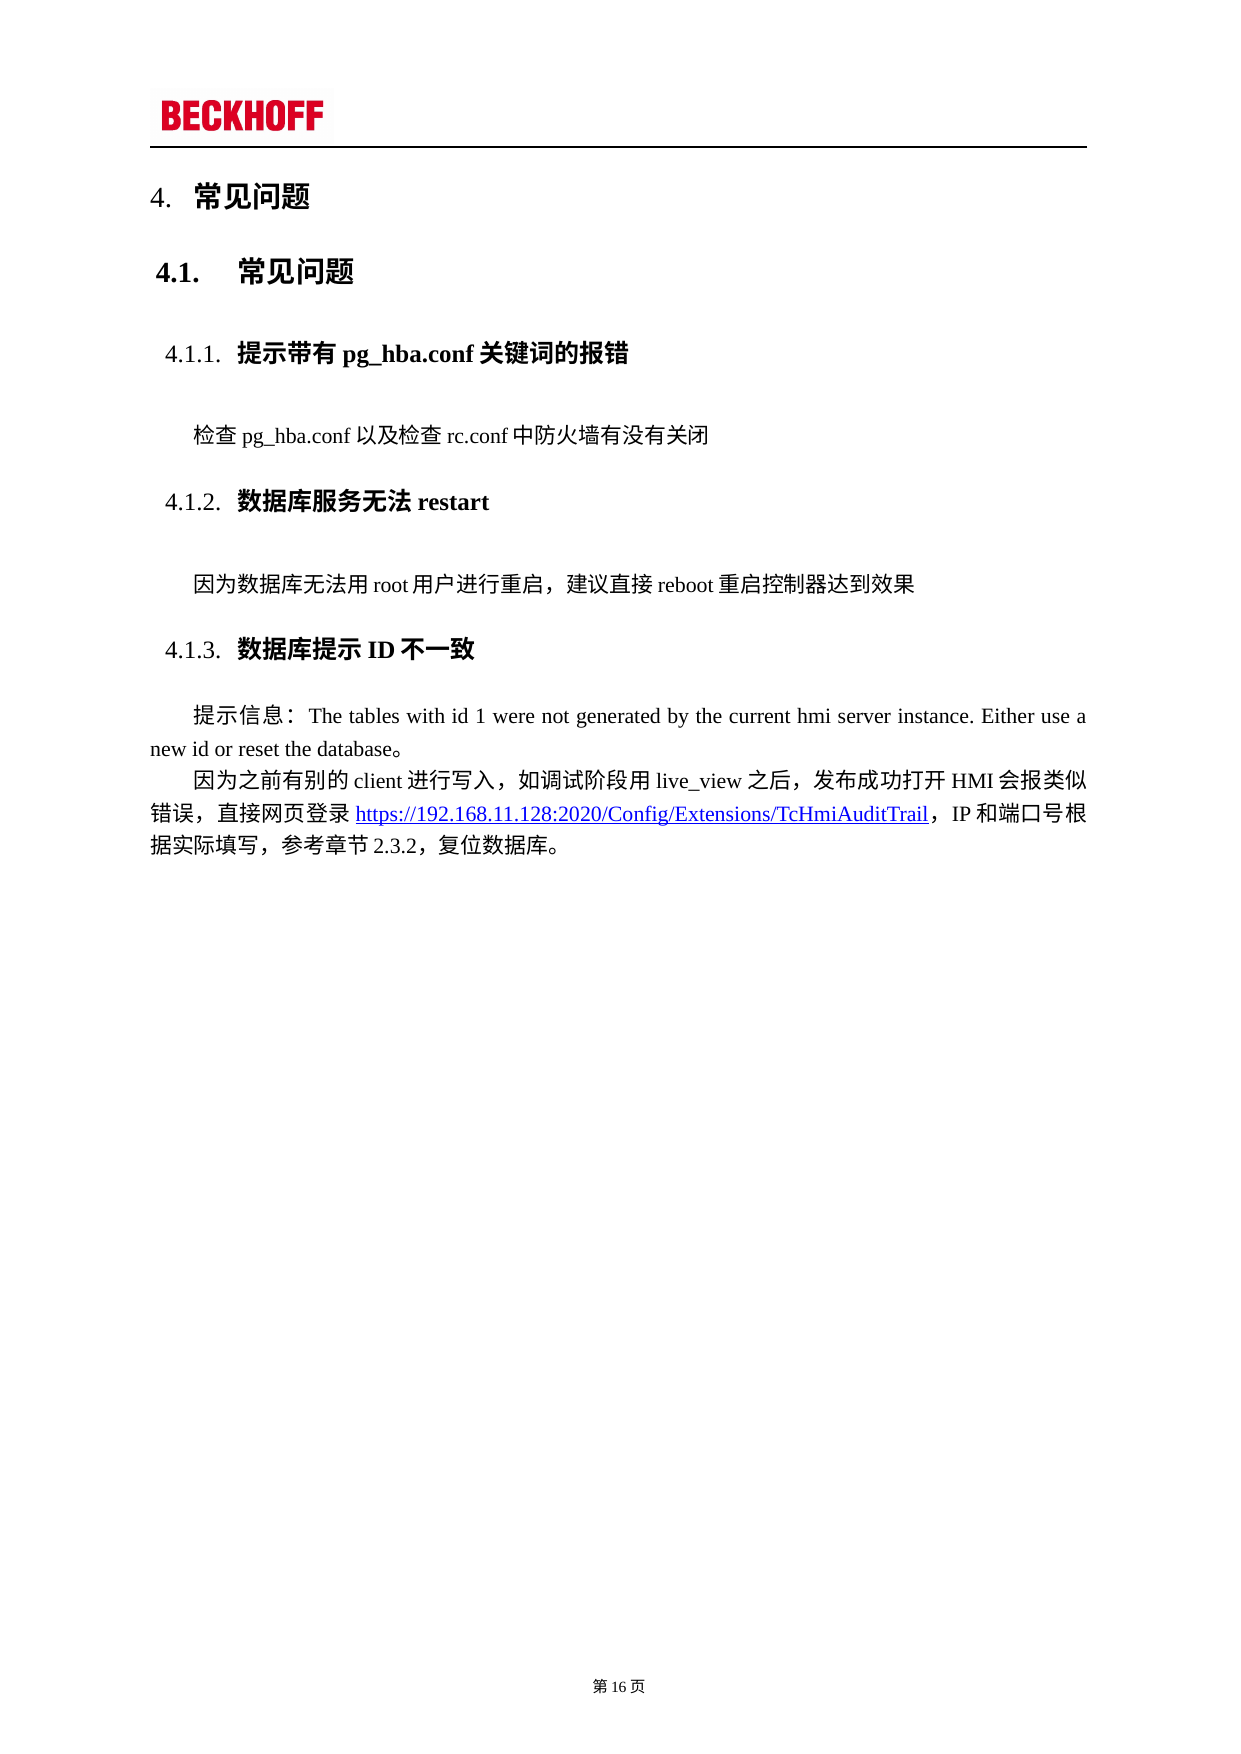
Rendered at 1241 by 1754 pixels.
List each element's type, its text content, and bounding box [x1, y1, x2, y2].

list 因为数据库无法用root用户进行重启，建议直接reboot重启控制器达到效果 [150, 566, 1087, 599]
list 检查pg_hba.conf以及检查rc.conf中防火墙有没有关闭 [150, 418, 1087, 451]
list 因为之前有别的client进行写入，如调试阶段用live_view之后，发布成功打开HMI会报类似错误，直接网页登录https://192.168.11.128:2020/Config/Extensions/TcHmiAuditTrail，IP和端口号根据实际填写，参考章节2.3.2，复位数据库。 [150, 763, 1087, 861]
text 提示信息：The tables with id 1 were not generated by the current hmi server instance. Either use a new id or reset the database。 [150, 698, 1087, 763]
picture [150, 88, 334, 144]
subtitle 数据库服务无法restart [165, 467, 1087, 532]
subtitle 提示带有pg_hba.conf关键词的报错 [165, 319, 1087, 384]
subtitle 常见问题 [150, 163, 1087, 228]
subtitle 常见问题 [156, 237, 1087, 302]
subtitle 数据库提示ID不一致 [165, 615, 1087, 680]
